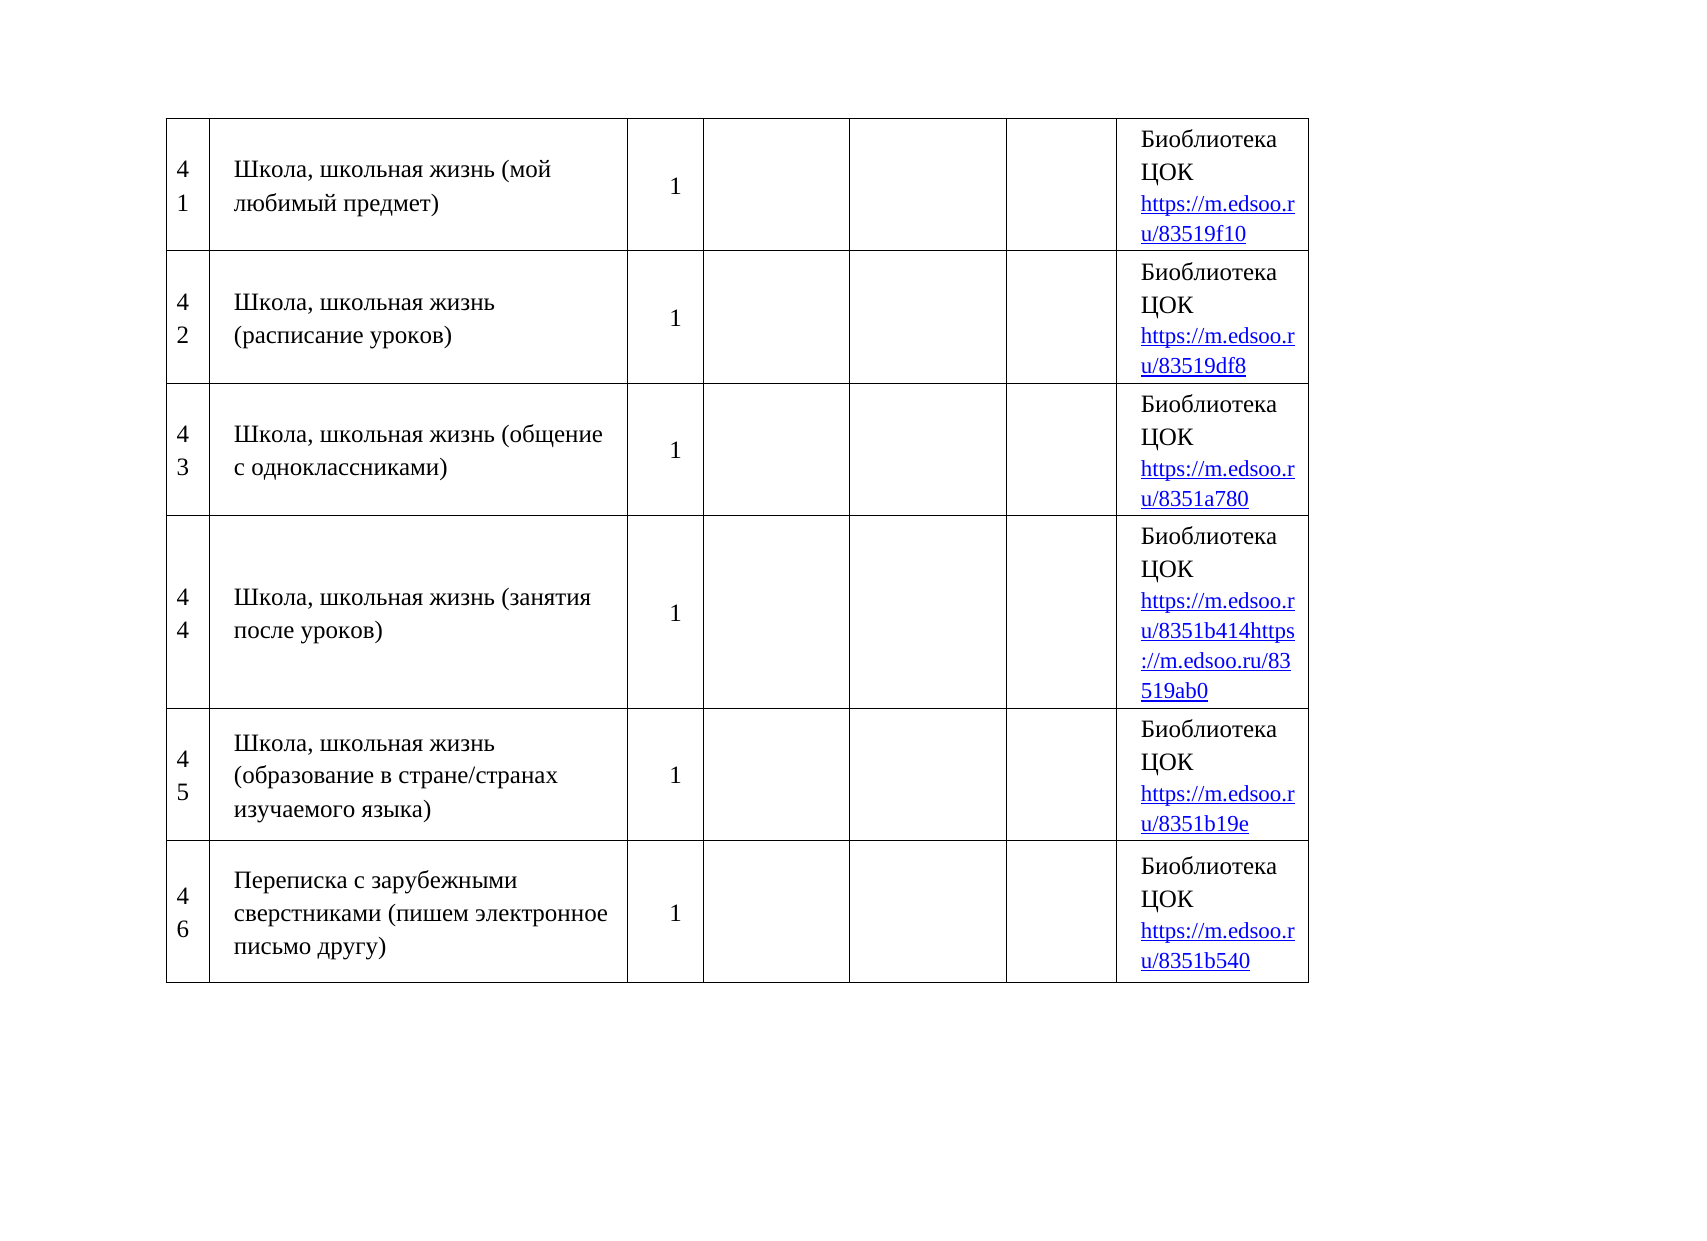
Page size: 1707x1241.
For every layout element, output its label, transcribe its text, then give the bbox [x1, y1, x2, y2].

table_cell [1007, 384, 1116, 515]
table_cell Биоблиотека ЦОК https://m.edsoo.ru/8351b540 [1117, 841, 1308, 982]
table_cell Школа, школьная жизнь (мой любимый предмет) [210, 119, 627, 250]
table_cell 43 [167, 384, 209, 515]
table_cell 41 [167, 119, 209, 250]
table_cell [850, 841, 1006, 982]
table_cell Биоблиотека ЦОК https://m.edsoo.ru/8351b19e [1117, 709, 1308, 840]
table_cell Школа, школьная жизнь (расписание уроков) [210, 251, 627, 383]
table_cell 46 [167, 841, 209, 982]
table_cell 44 [167, 516, 209, 708]
table_cell 1 [628, 841, 703, 982]
table_cell [850, 709, 1006, 840]
table_cell [850, 119, 1006, 250]
table_cell [1007, 516, 1116, 708]
table_cell Биоблиотека ЦОК https://m.edsoo.ru/83519df8 [1117, 251, 1308, 383]
table_cell [704, 709, 849, 840]
table_cell Школа, школьная жизнь (общение с одноклассниками) [210, 384, 627, 515]
table_cell Школа, школьная жизнь (образование в стране/странах изучаемого языка) [210, 709, 627, 840]
table_cell 1 [628, 119, 703, 250]
table_cell Биоблиотека ЦОК https://m.edsoo.ru/8351a780 [1117, 384, 1308, 515]
table_cell [704, 251, 849, 383]
table_cell [1007, 709, 1116, 840]
table_cell 1 [628, 251, 703, 383]
table_cell 45 [167, 709, 209, 840]
table_cell [1007, 119, 1116, 250]
table_cell [704, 384, 849, 515]
table_cell Биоблиотека ЦОК https://m.edsoo.ru/8351b414https://m.edsoo.ru/83519ab0 [1117, 516, 1308, 708]
table_cell [704, 841, 849, 982]
table_cell [704, 516, 849, 708]
table_cell [1007, 251, 1116, 383]
table_cell 1 [628, 516, 703, 708]
table_cell [850, 251, 1006, 383]
table_cell 1 [628, 384, 703, 515]
table_cell [850, 516, 1006, 708]
table_cell 1 [628, 709, 703, 840]
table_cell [1117, 119, 1308, 250]
table_cell Школа, школьная жизнь (занятия после уроков) [210, 516, 627, 708]
table_cell [704, 119, 849, 250]
table_cell Переписка с зарубежными сверстниками (пишем электронное письмо другу) [210, 841, 627, 982]
table_cell [1007, 841, 1116, 982]
table_cell 42 [167, 251, 209, 383]
table_cell [850, 384, 1006, 515]
